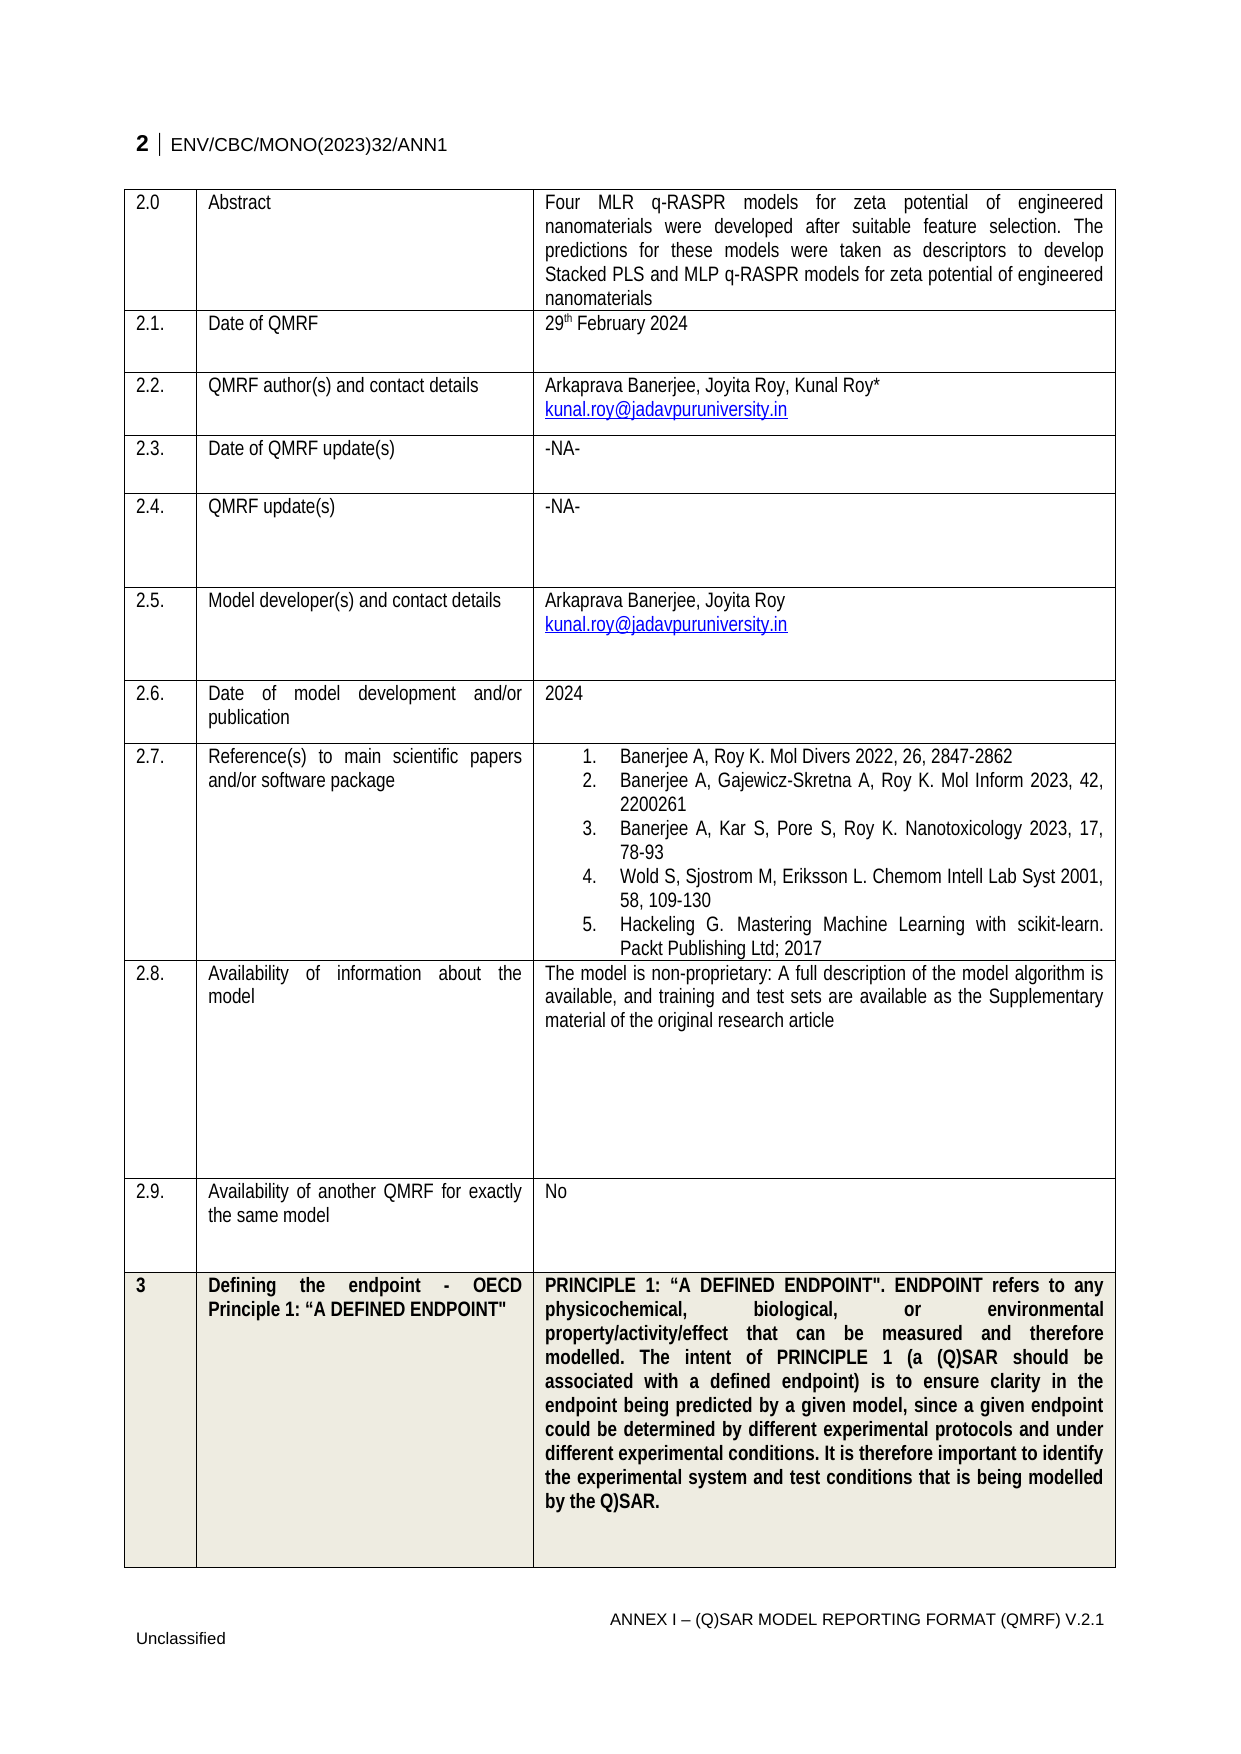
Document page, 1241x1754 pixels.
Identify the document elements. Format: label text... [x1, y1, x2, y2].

table_cell QMRF author(s) and contact details [197, 373, 533, 435]
table_cell Date of QMRF update(s) [197, 436, 533, 493]
table_cell No [534, 1179, 1115, 1272]
table_cell Abstract [197, 190, 533, 310]
table_cell 2.1. [125, 311, 196, 372]
table_cell Availability of information about the model [197, 961, 533, 1178]
table_cell -NA- [534, 436, 1115, 493]
table_cell Model developer(s) and contact details [197, 588, 533, 680]
table_cell 3 [125, 1273, 196, 1567]
table_cell QMRF update(s) [197, 494, 533, 587]
table_cell Date of model development and/or publication [197, 681, 533, 743]
table_cell Date of QMRF [197, 311, 533, 372]
table_cell Reference(s) to main scientific papers and/or software package [197, 744, 533, 959]
table_cell 29th February 2024 [534, 311, 1115, 372]
table_cell Arkaprava Banerjee, Joyita Roy, Kunal Roy* kunal.roy@jadavpuruniversity.in [534, 373, 1115, 435]
table_cell 2.3. [125, 436, 196, 493]
table_cell Defining the endpoint - OECD Principle 1: “A DEFINED ENDPOINT" [197, 1273, 533, 1567]
table_cell 2.2. [125, 373, 196, 435]
table_cell 2024 [534, 681, 1115, 743]
table_cell The model is non-proprietary: A full description of the model algorithm is available, and training and test sets are available as the Supplementary material of the original research article [534, 961, 1115, 1178]
table_cell 2.4. [125, 494, 196, 587]
table_cell Availability of another QMRF for exactly the same model [197, 1179, 533, 1272]
table_cell 2.0 [125, 190, 196, 310]
table_cell 2.5. [125, 588, 196, 680]
table_cell 2.9. [125, 1179, 196, 1272]
table_cell Banerjee A, Roy K. Mol Divers 2022, 26, 2847-2862 Banerjee A, Gajewicz-Skretna A, Roy K. Mol Inform 2023, 42, 2200261 Banerjee A, Kar S, Pore S, Roy K. Nanotoxicology 2023, 17, 78-93 Wold S, Sjostrom M, Eriksson L. Chemom Intell Lab Syst 2001, 58, 109-130 Hackeling G. Mastering Machine Learning with scikit-learn. Packt Publishing Ltd; 2017 [534, 744, 1115, 959]
table_cell Arkaprava Banerjee, Joyita Roy kunal.roy@jadavpuruniversity.in [534, 588, 1115, 680]
table_cell 2.7. [125, 744, 196, 959]
table_cell 2.8. [125, 961, 196, 1178]
table_cell 2.6. [125, 681, 196, 743]
table_cell PRINCIPLE 1: “A DEFINED ENDPOINT". ENDPOINT refers to any physicochemical, biological, or environmental property/activity/effect that can be measured and therefore modelled. The intent of PRINCIPLE 1 (a (Q)SAR should be associated with a defined endpoint) is to ensure clarity in the endpoint being predicted by a given model, since a given endpoint could be determined by different experimental protocols and under different experimental conditions. It is therefore important to identify the experimental system and test conditions that is being modelled by the Q)SAR. [534, 1273, 1115, 1567]
table_cell Four MLR q-RASPR models for zeta potential of engineered nanomaterials were developed after suitable feature selection. The predictions for these models were taken as descriptors to develop Stacked PLS and MLP q-RASPR models for zeta potential of engineered nanomaterials [534, 190, 1115, 310]
table_cell -NA- [534, 494, 1115, 587]
